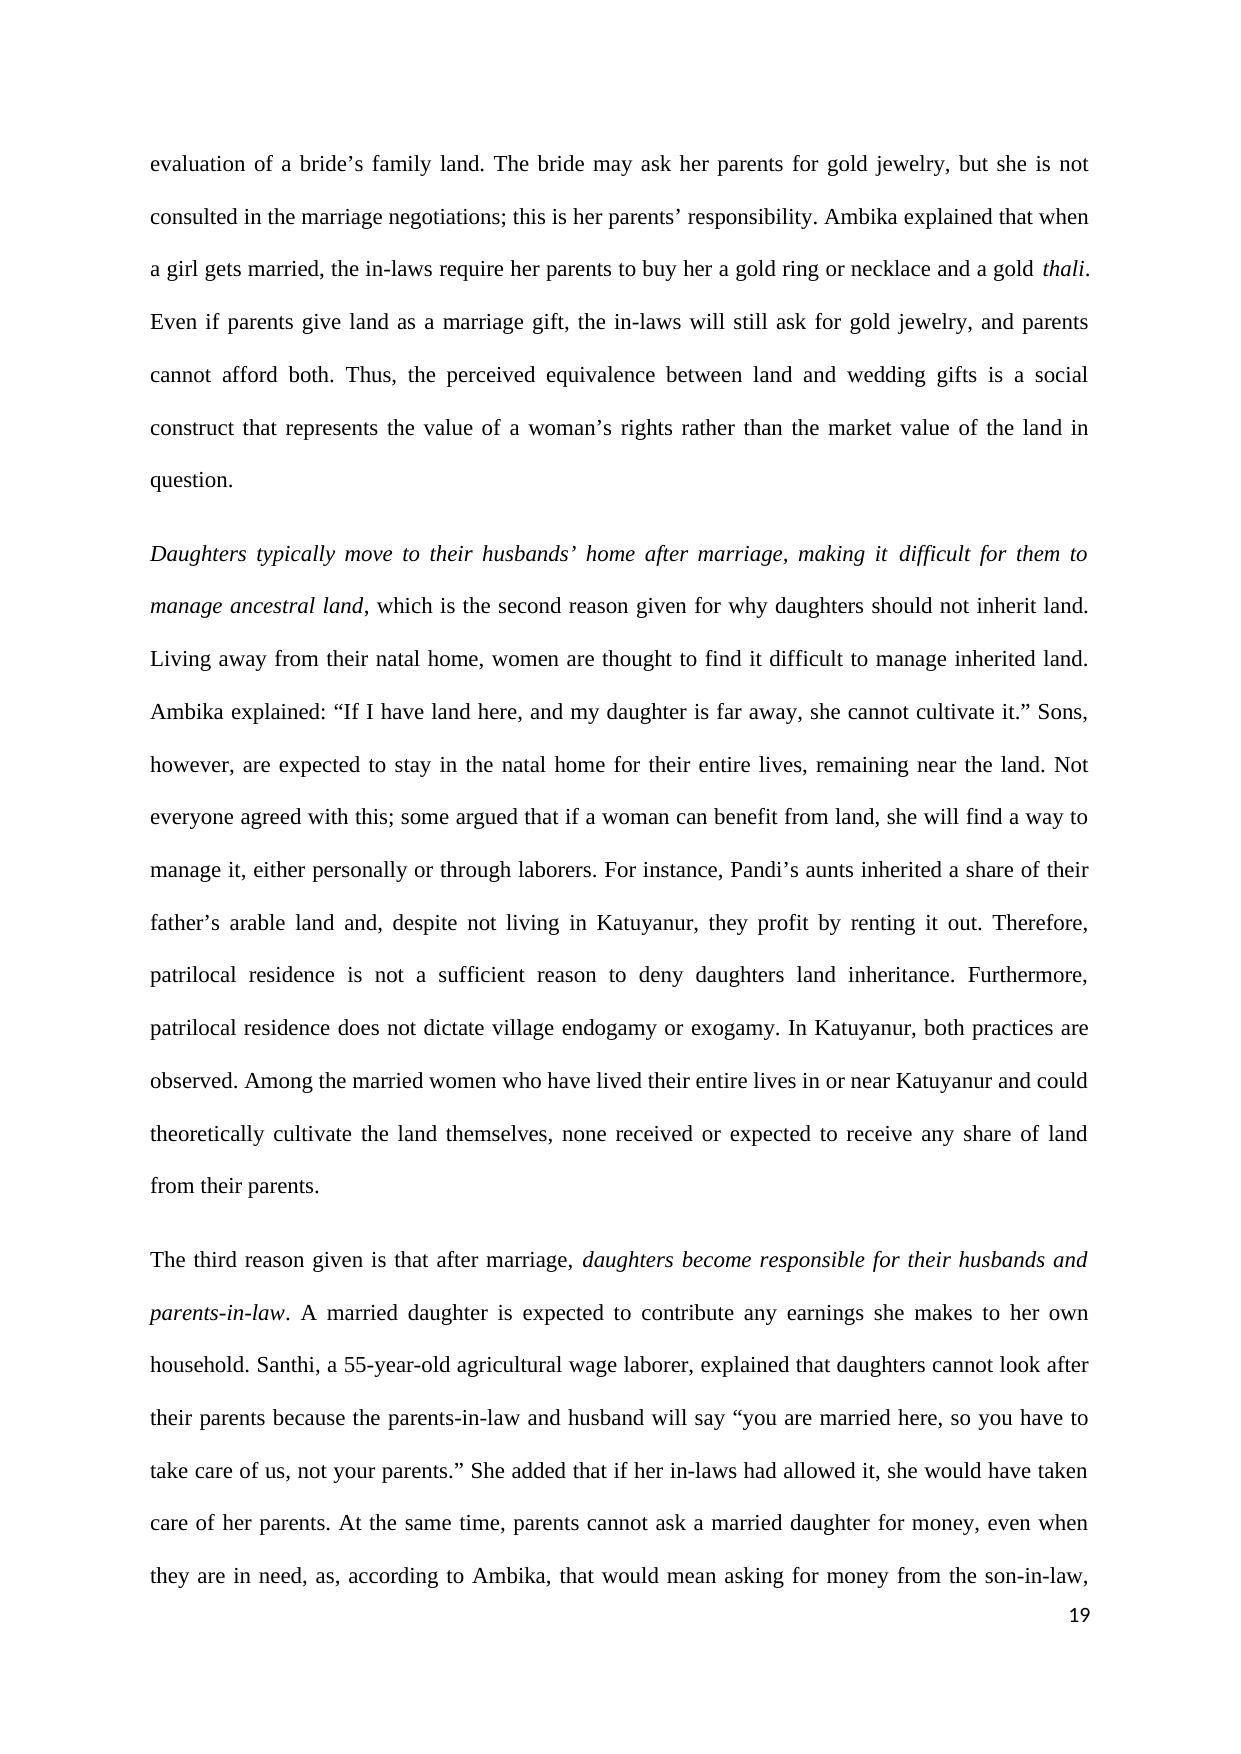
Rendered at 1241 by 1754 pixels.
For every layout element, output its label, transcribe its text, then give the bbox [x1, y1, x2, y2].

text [150, 150, 1090, 493]
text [150, 1246, 1090, 1588]
text Daughters typically move to their husbands’ home after marriage, making it difficult for them to manage ancestral land, which is the second reason given for why daughters should not inherit land. Living away from their natal home, women are thought to find it difficult to manage inherited land. Ambika explained: “If I have land here, and my daughter is far away, she cannot cultivate it.” Sons, however, are expected to stay in the natal home for their entire lives, remaining near the land. Not everyone agreed with this; some argued that if a woman can benefit from land, she will find a way to manage it, either personally or through laborers. For instance, Pandi’s aunts inherited a share of their father’s arable land and, despite not living in Katuyanur, they profit by renting it out. Therefore, patrilocal residence is not a sufficient reason to deny daughters land inheritance. Furthermore, patrilocal residence does not dictate village endogamy or exogamy. In Katuyanur, both practices are observed. Among the married women who have lived their entire lives in or near Katuyanur and could theoretically cultivate the land themselves, none received or expected to receive any share of land from their parents. [150, 540, 1090, 1199]
